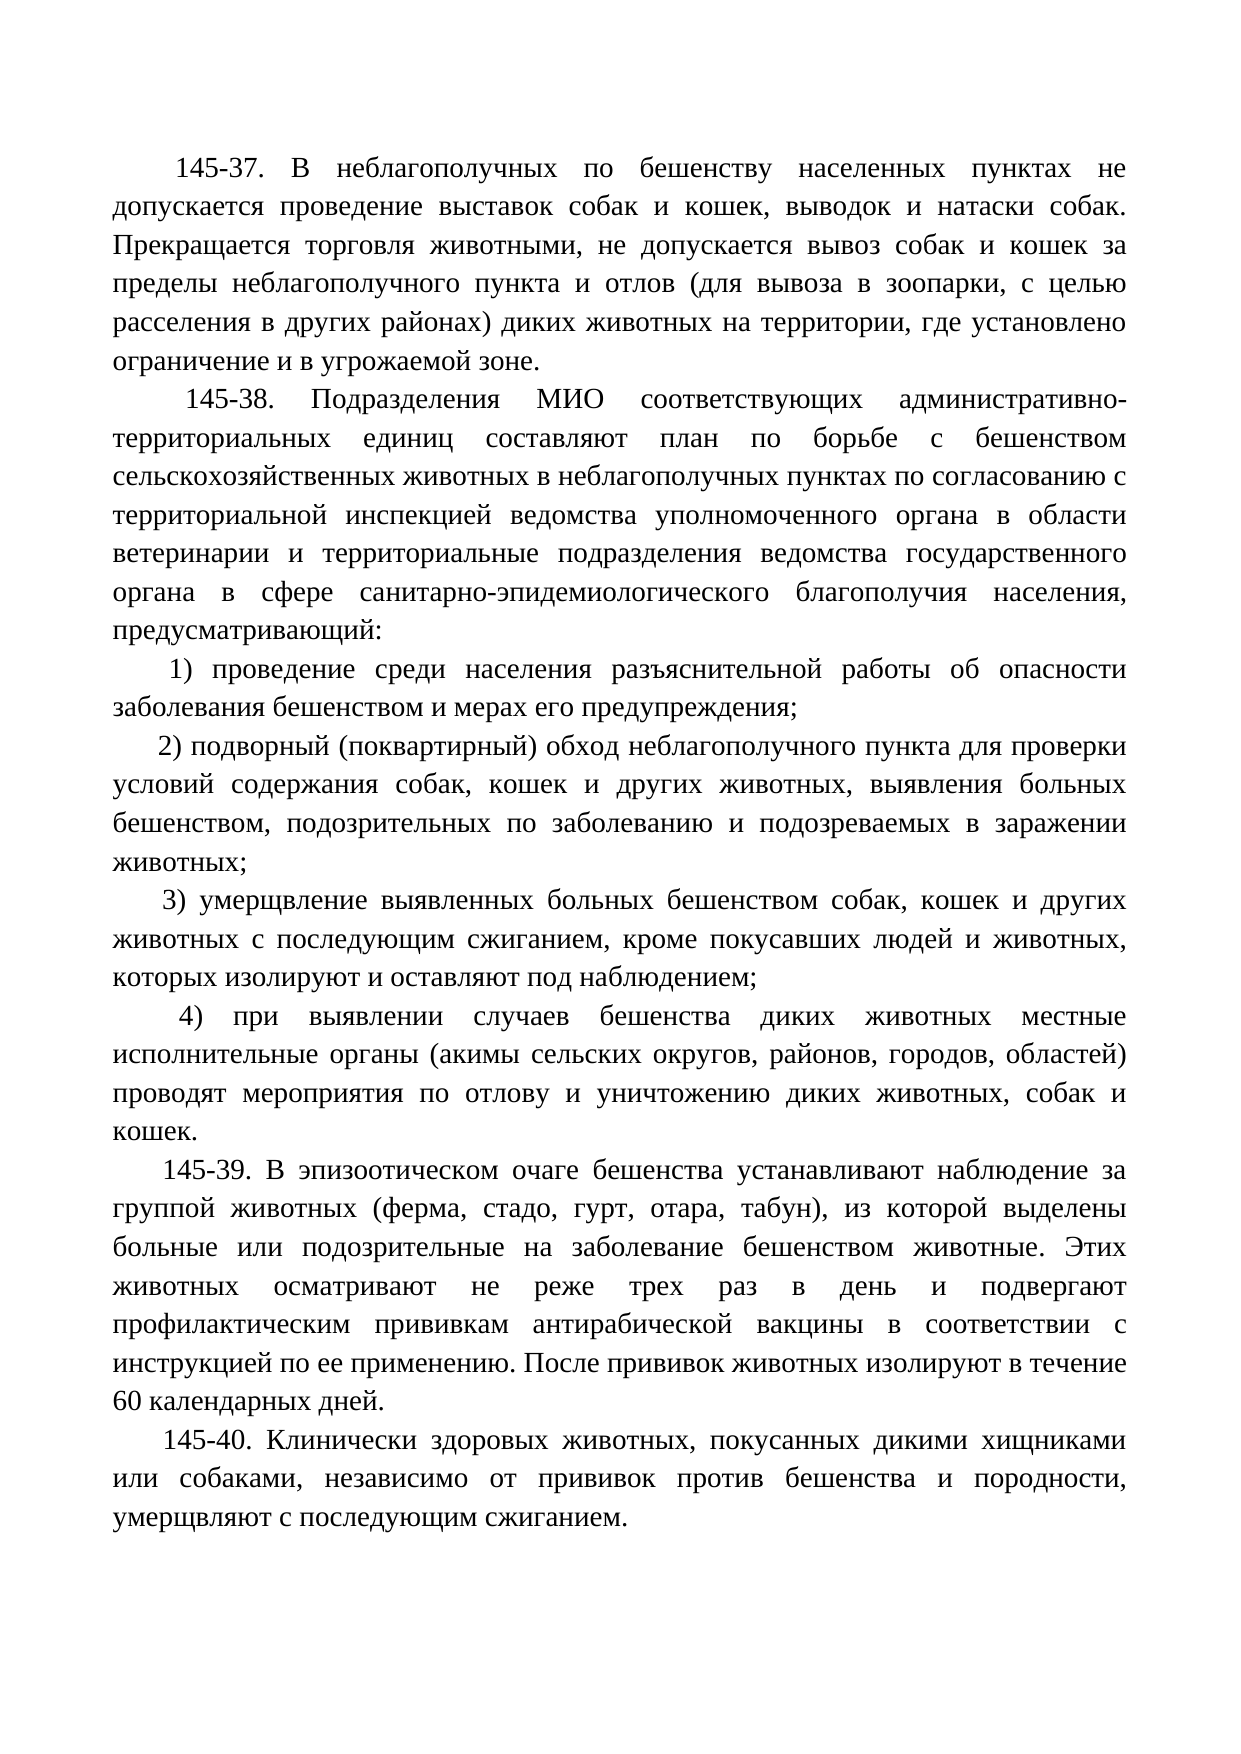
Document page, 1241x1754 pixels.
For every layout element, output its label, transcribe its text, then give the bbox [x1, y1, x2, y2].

text 145-37. В неблагополучных по бешенству населенных пунктах не допускается проведение выставок собак и кошек, выводок и натаски собак. Прекращается торговля животными, не допускается вывоз собак и кошек за пределы неблагополучного пункта и отлов (для вывоза в зоопарки, с целью расселения в других районах) диких животных на территории, где установлено ограничение и в угрожаемой зоне. [112, 150, 1128, 376]
text 145-39. В эпизоотическом очаге бешенства устанавливают наблюдение за группой животных (ферма, стадо, гурт, отара, табун), из которой выделены больные или подозрительные на заболевание бешенством животные. Этих животных осматривают не реже трех раз в день и подвергают профилактическим прививкам антирабической вакцины в соответствии с инструкцией по ее применению. После прививок животных изолируют в течение 60 календарных дней. [112, 1152, 1128, 1417]
text 1) проведение среди населения разъяснительной работы об опасности заболевания бешенством и мерах его предупреждения; [112, 651, 1128, 723]
text 4) при выявлении случаев бешенства диких животных местные исполнительные органы (акимы сельских округов, районов, городов, областей) проводят мероприятия по отлову и уничтожению диких животных, собак и кошек. [112, 998, 1128, 1147]
text 145-40. Клинически здоровых животных, покусанных дикими хищниками или собаками, независимо от прививок против бешенства и породности, умерщвляют с последующим сжиганием. [112, 1422, 1128, 1532]
text 2) подворный (поквартирный) обход неблагополучного пункта для проверки условий содержания собак, кошек и других животных, выявления больных бешенством, подозрительных по заболеванию и подозреваемых в заражении животных; [112, 728, 1128, 877]
text 3) умерщвление выявленных больных бешенством собак, кошек и других животных с последующим сжиганием, кроме покусавших людей и животных, которых изолируют и оставляют под наблюдением; [112, 882, 1128, 993]
text 145-38. Подразделения МИО соответствующих административно-территориальных единиц составляют план по борьбе с бешенством сельскохозяйственных животных в неблагополучных пунктах по согласованию с территориальной инспекцией ведомства уполномоченного органа в области ветеринарии и территориальные подразделения ведомства государственного органа в сфере санитарно-эпидемиологического благополучия населения, предусматривающий: [112, 381, 1128, 646]
